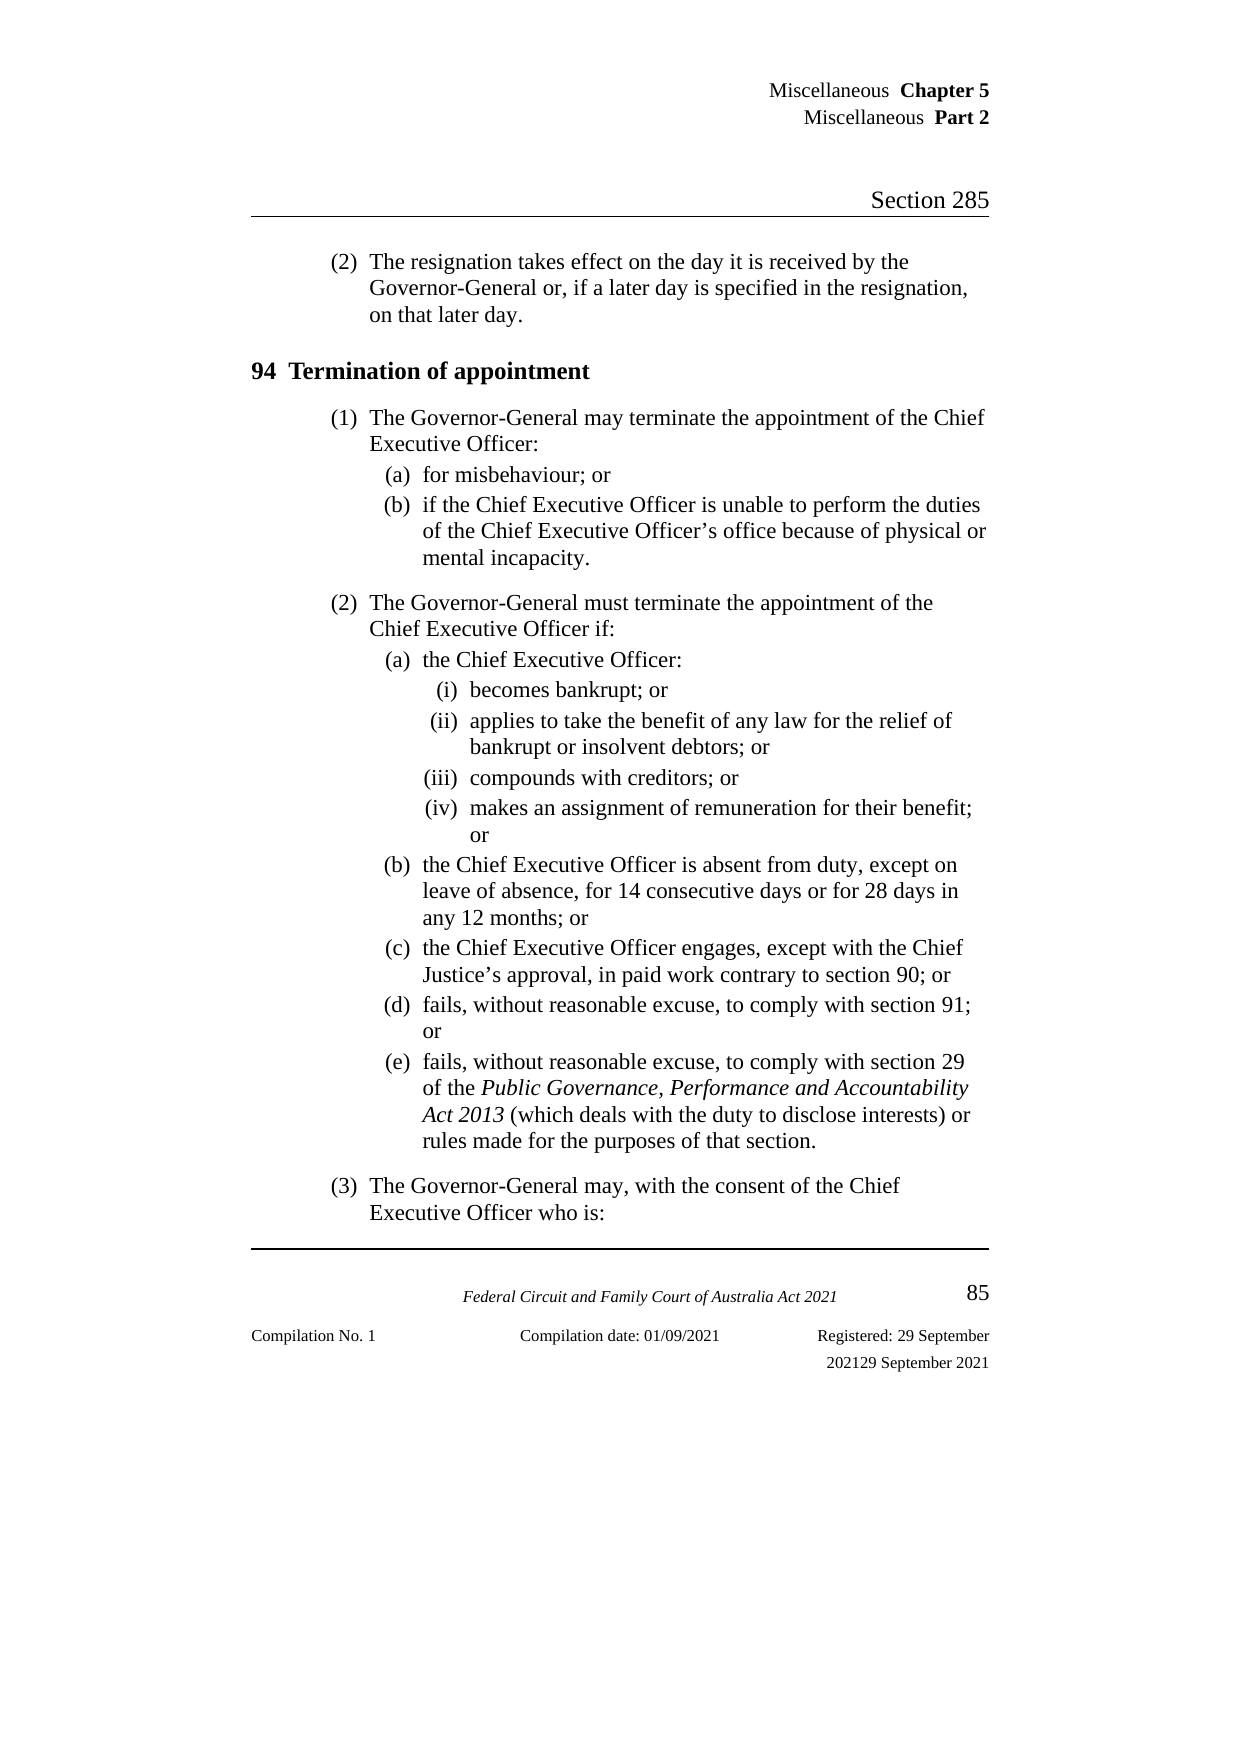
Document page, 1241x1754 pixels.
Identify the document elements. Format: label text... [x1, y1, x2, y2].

text (d) fails, without reasonable excuse, to comply with section 91; or [251, 991, 989, 1044]
text (iv) makes an assignment of remuneration for their benefit; or [251, 794, 989, 847]
text 94 Termination of appointment [251, 356, 989, 385]
text (b) if the Chief Executive Officer is unable to perform the duties of the Chief Executive Officer’s office because of physical or mental incapacity. [251, 491, 989, 570]
text (e) fails, without reasonable excuse, to comply with section 29 of the Public Governance, Performance and Accountability Act 2013 (which deals with the duty to disclose interests) or rules made for the purposes of that section. [251, 1048, 989, 1153]
text (2) The resignation takes effect on the day it is received by the Governor-General or, if a later day is specified in the resignation, on that later day. [251, 248, 989, 327]
text (b) the Chief Executive Officer is absent from duty, except on leave of absence, for 14 consecutive days or for 28 days in any 12 months; or [251, 851, 989, 930]
text (a) for misbehaviour; or [251, 461, 989, 487]
text (1) The Governor-General may terminate the appointment of the Chief Executive Officer: [251, 404, 989, 456]
text (a) the Chief Executive Officer: [251, 646, 989, 672]
text (ii) applies to take the benefit of any law for the relief of bankrupt or insolvent debtors; or [251, 707, 989, 759]
text (2) The Governor-General must terminate the appointment of the Chief Executive Officer if: [251, 589, 989, 642]
text (i) becomes bankrupt; or [251, 676, 989, 703]
text (iii) compounds with creditors; or [251, 764, 989, 790]
text (c) the Chief Executive Officer engages, except with the Chief Justice’s approval, in paid work contrary to section 90; or [251, 934, 989, 987]
text (3) The Governor-General may, with the consent of the Chief Executive Officer who is: [251, 1172, 989, 1225]
